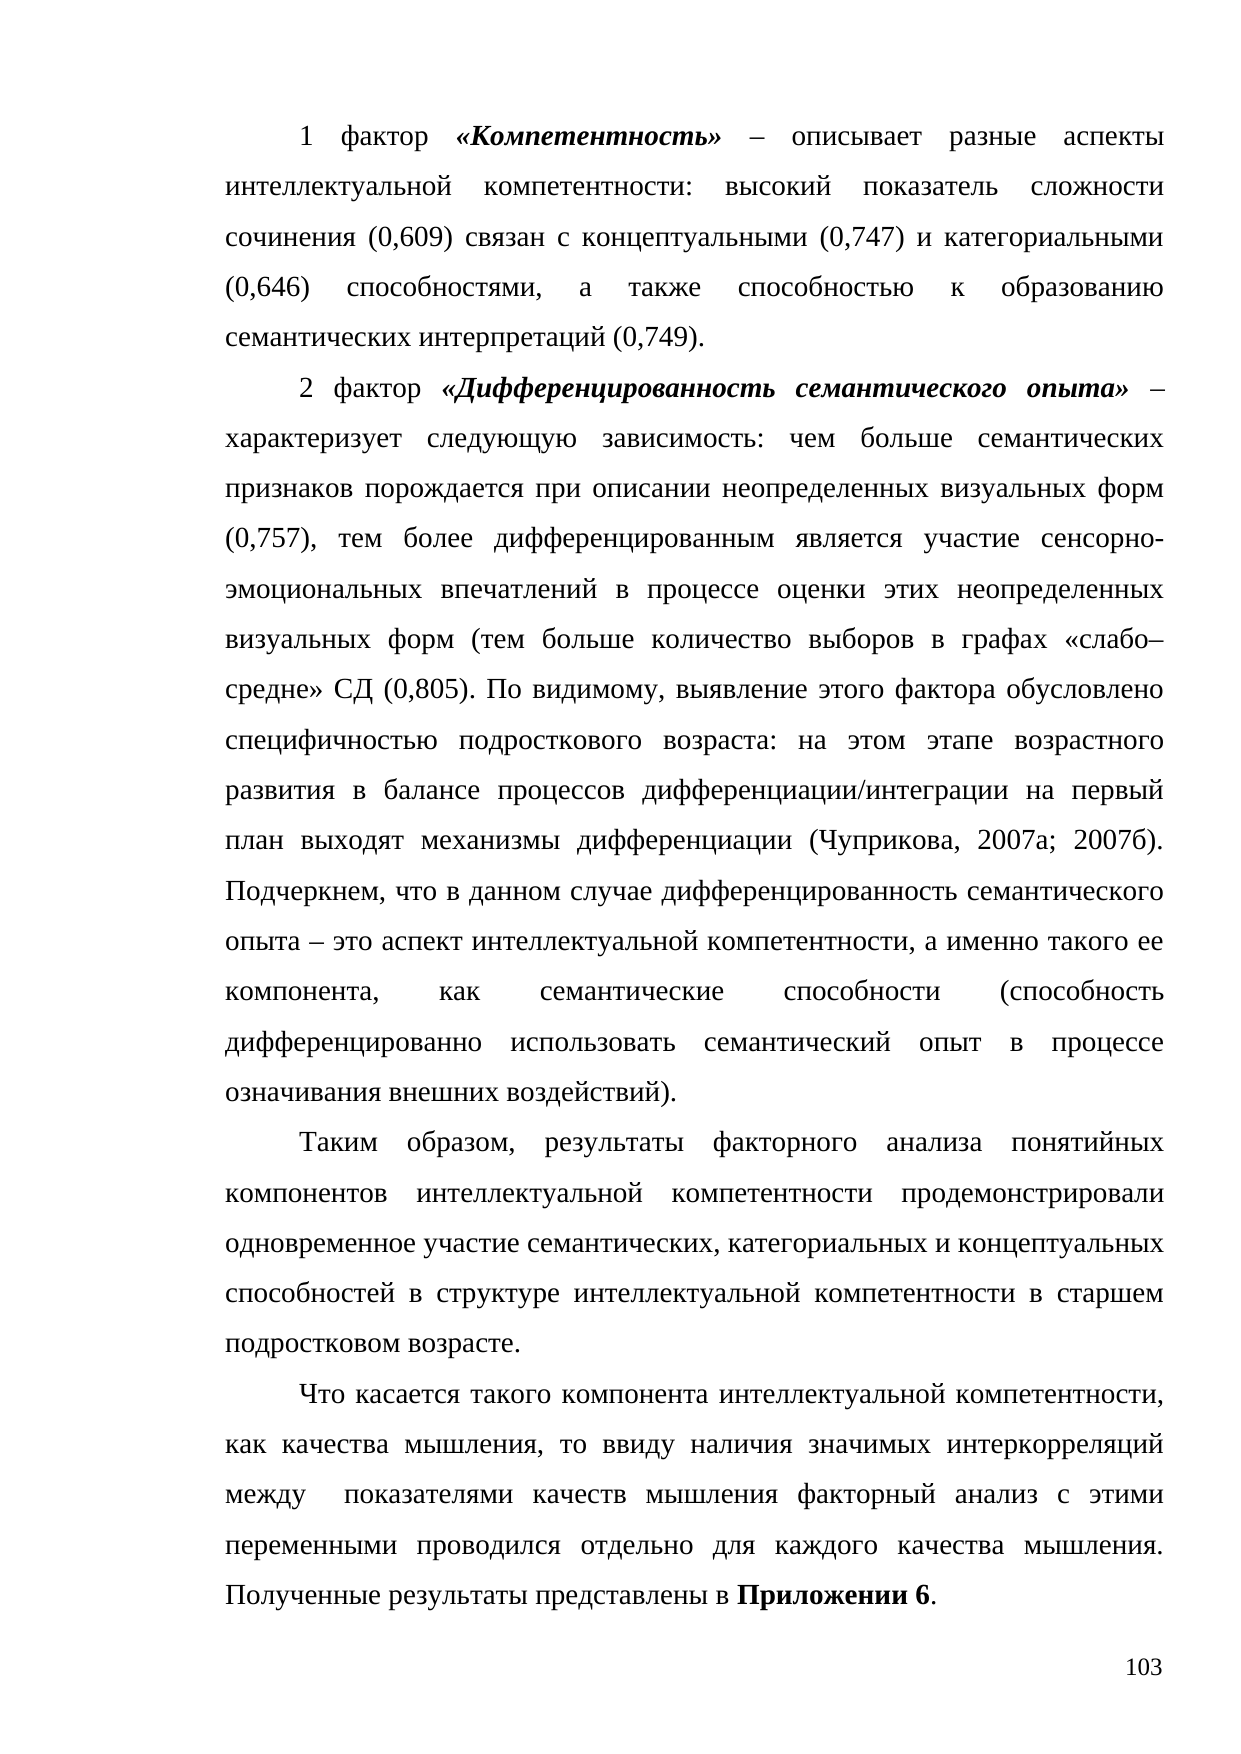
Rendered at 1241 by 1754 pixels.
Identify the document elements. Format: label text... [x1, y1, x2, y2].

text Что касается такого компонента интеллектуальной компетентности, как качества мышления, то ввиду наличия значимых интеркорреляций между показателями качеств мышления факторный анализ с этими переменными проводился отдельно для каждого качества мышления. Полученные результаты представлены в Приложении 6. [225, 1376, 1165, 1611]
text 1 фактор «Компетентность» – описывает разные аспекты интеллектуальной компетентности: высокий показатель сложности сочинения (0,609) связан с концептуальными (0,747) и категориальными (0,646) способностями, а также способностью к образованию семантических интерпретаций (0,749). [225, 118, 1165, 353]
text Таким образом, результаты факторного анализа понятийных компонентов интеллектуальной компетентности продемонстрировали одновременное участие семантических, категориальных и концептуальных способностей в структуре интеллектуальной компетентности в старшем подростковом возрасте. [225, 1124, 1165, 1359]
text 2 фактор «Дифференцированность семантического опыта» – характеризует следующую зависимость: чем больше семантических признаков порождается при описании неопределенных визуальных форм (0,757), тем более дифференцированным является участие сенсорно-эмоциональных впечатлений в процессе оценки этих неопределенных визуальных форм (тем больше количество выборов в графах «слабо–средне» СД (0,805). По видимому, выявление этого фактора обусловлено специфичностью подросткового возраста: на этом этапе возрастного развития в балансе процессов дифференциации/интеграции на первый план выходят механизмы дифференциации (Чуприкова, 2007а; 2007б). Подчеркнем, что в данном случае дифференцированность семантического опыта – это аспект интеллектуальной компетентности, а именно такого ее компонента, как семантические способности (способность дифференцированно использовать семантический опыт в процессе означивания внешних воздействий). [225, 370, 1165, 1108]
